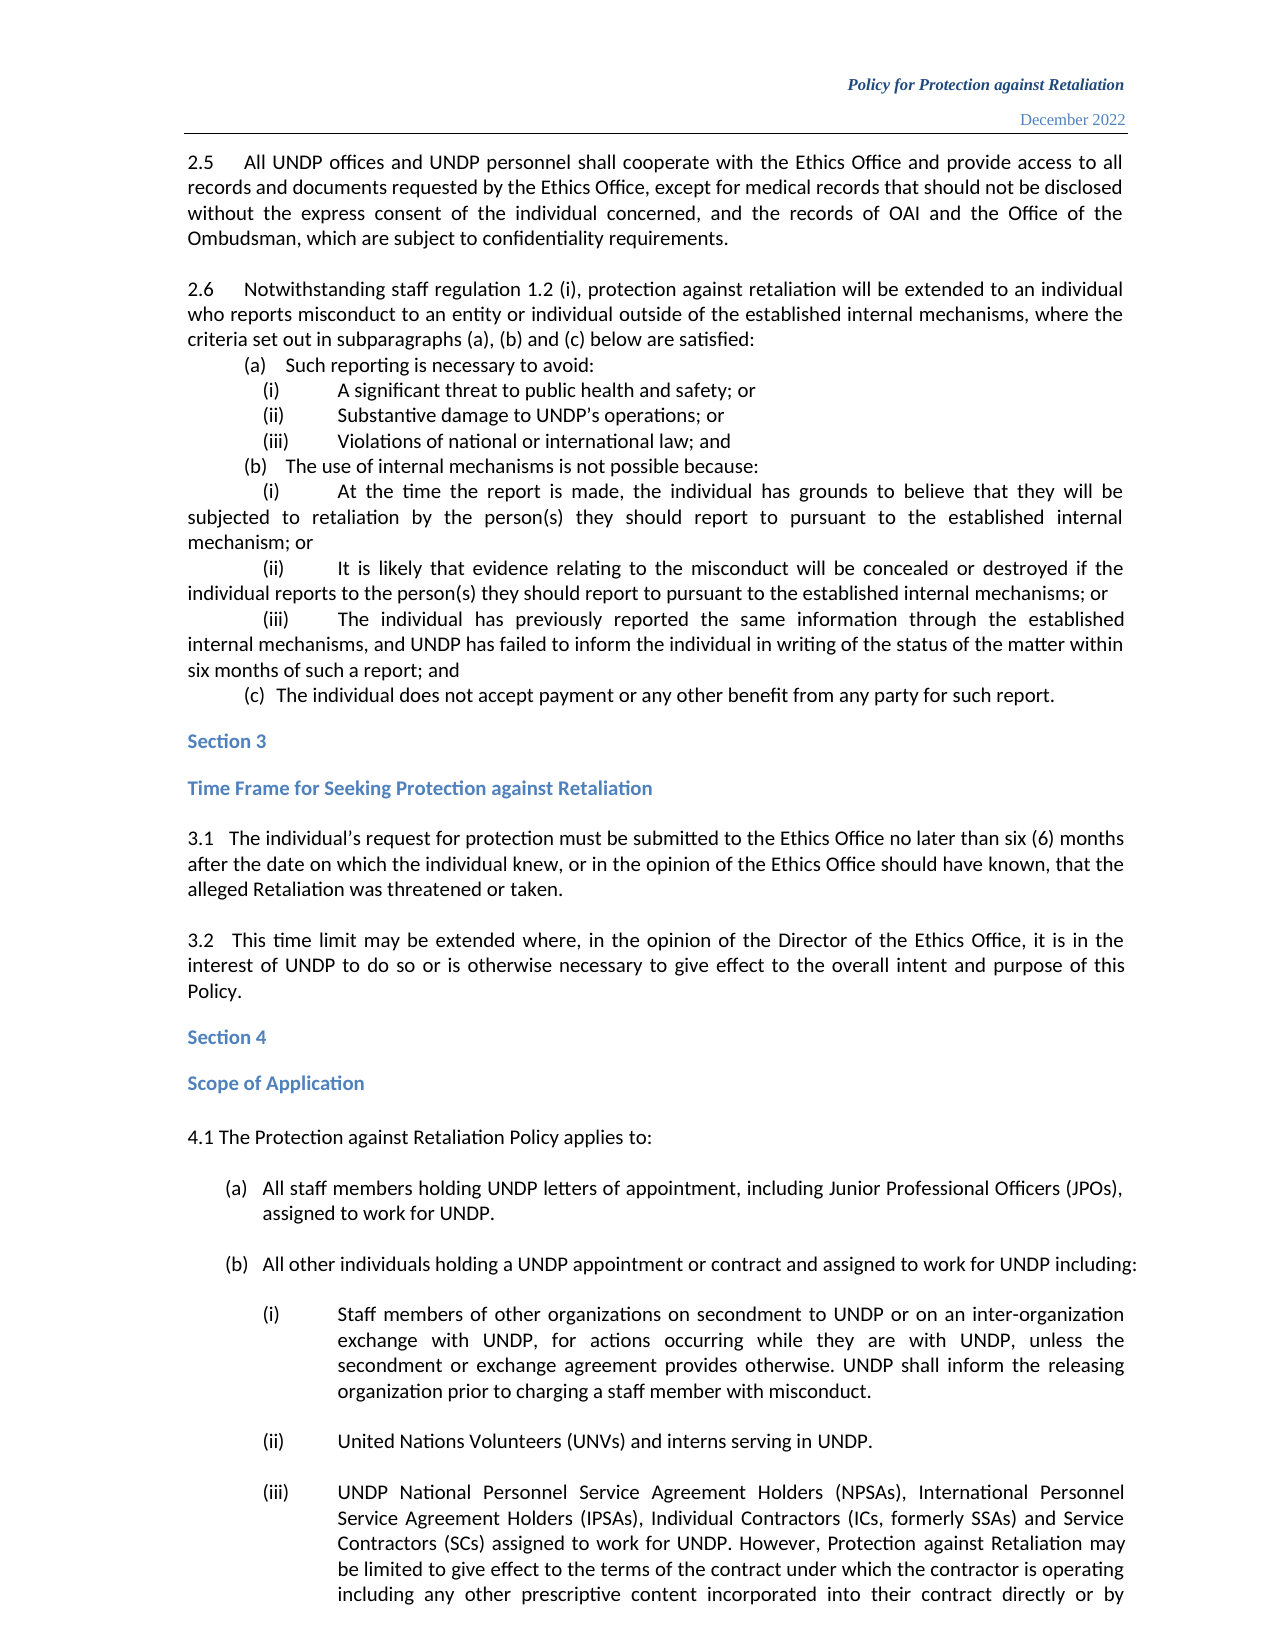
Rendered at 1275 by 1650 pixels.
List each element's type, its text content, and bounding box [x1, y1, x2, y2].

list Substantive damage to UNDP’s operations; or [262, 403, 1139, 428]
subtitle Section 3 [187, 728, 1139, 754]
list At the time the report is made, the individual has grounds to believe that they will be subjected to retaliation by the person(s) they should report to pursuant to the established internal mechanism; or [187, 479, 1125, 555]
list Notwithstanding staff regulation 1.2 (i), protection against retaliation will be extended to an individual who reports misconduct to an entity or individual outside of the established internal mechanisms, where the criteria set out in subparagraphs (a), (b) and (c) below are satisfied: [187, 276, 1126, 352]
list Violations of national or international law; and [262, 428, 1139, 453]
list A significant threat to public health and safety; or [262, 377, 1139, 403]
text Scope of Application [187, 1070, 1139, 1096]
subtitle Section 4 [187, 1024, 1139, 1049]
list This time limit may be extended where, in the opinion of the Director of the Ethics Office, it is in the interest of UNDP to do so or is otherwise necessary to give effect to the overall intent and purpose of this Policy. [187, 927, 1125, 1003]
list All UNDP offices and UNDP personnel shall cooperate with the Ethics Office and provide access to all records and documents requested by the Ethics Office, except for medical records that should not be disclosed without the express consent of the individual concerned, and the records of OAI and the Office of the Ombudsman, which are subject to confidentiality requirements. [187, 149, 1125, 251]
list Such reporting is necessary to avoid: [244, 352, 1139, 377]
list The individual has previously reported the same information through the established internal mechanisms, and UNDP has failed to inform the individual in writing of the status of the matter within six months of such a report; and [187, 606, 1125, 682]
list All other individuals holding a UNDP appointment or contract and assigned to work for UNDP including: [225, 1251, 1139, 1276]
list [262, 1479, 1125, 1607]
list The Protection against Retaliation Policy applies to: [187, 1124, 1139, 1150]
list Staff members of other organizations on secondment to UNDP or on an inter-organization exchange with UNDP, for actions occurring while they are with UNDP, unless the secondment or exchange agreement provides otherwise. UNDP shall inform the releasing organization prior to charging a staff member with misconduct. [262, 1302, 1125, 1403]
list All staff members holding UNDP letters of appointment, including Junior Professional Officers (JPOs), assigned to work for UNDP. [225, 1175, 1125, 1226]
text Time Frame for Seeking Protection against Retaliation [187, 775, 1139, 800]
list The individual does not accept payment or any other benefit from any party for such report. [244, 682, 1139, 708]
list The individual’s request for protection must be submitted to the Ethics Office no later than six (6) months after the date on which the individual knew, or in the opinion of the Ethics Office should have known, that the alleged Retaliation was threatened or taken. [187, 826, 1125, 902]
list It is likely that evidence relating to the misconduct will be concealed or destroyed if the individual reports to the person(s) they should report to pursuant to the established internal mechanisms; or [187, 555, 1126, 606]
list United Nations Volunteers (UNVs) and interns serving in UNDP. [262, 1429, 1139, 1454]
list The use of internal mechanisms is not possible because: [244, 453, 1139, 479]
